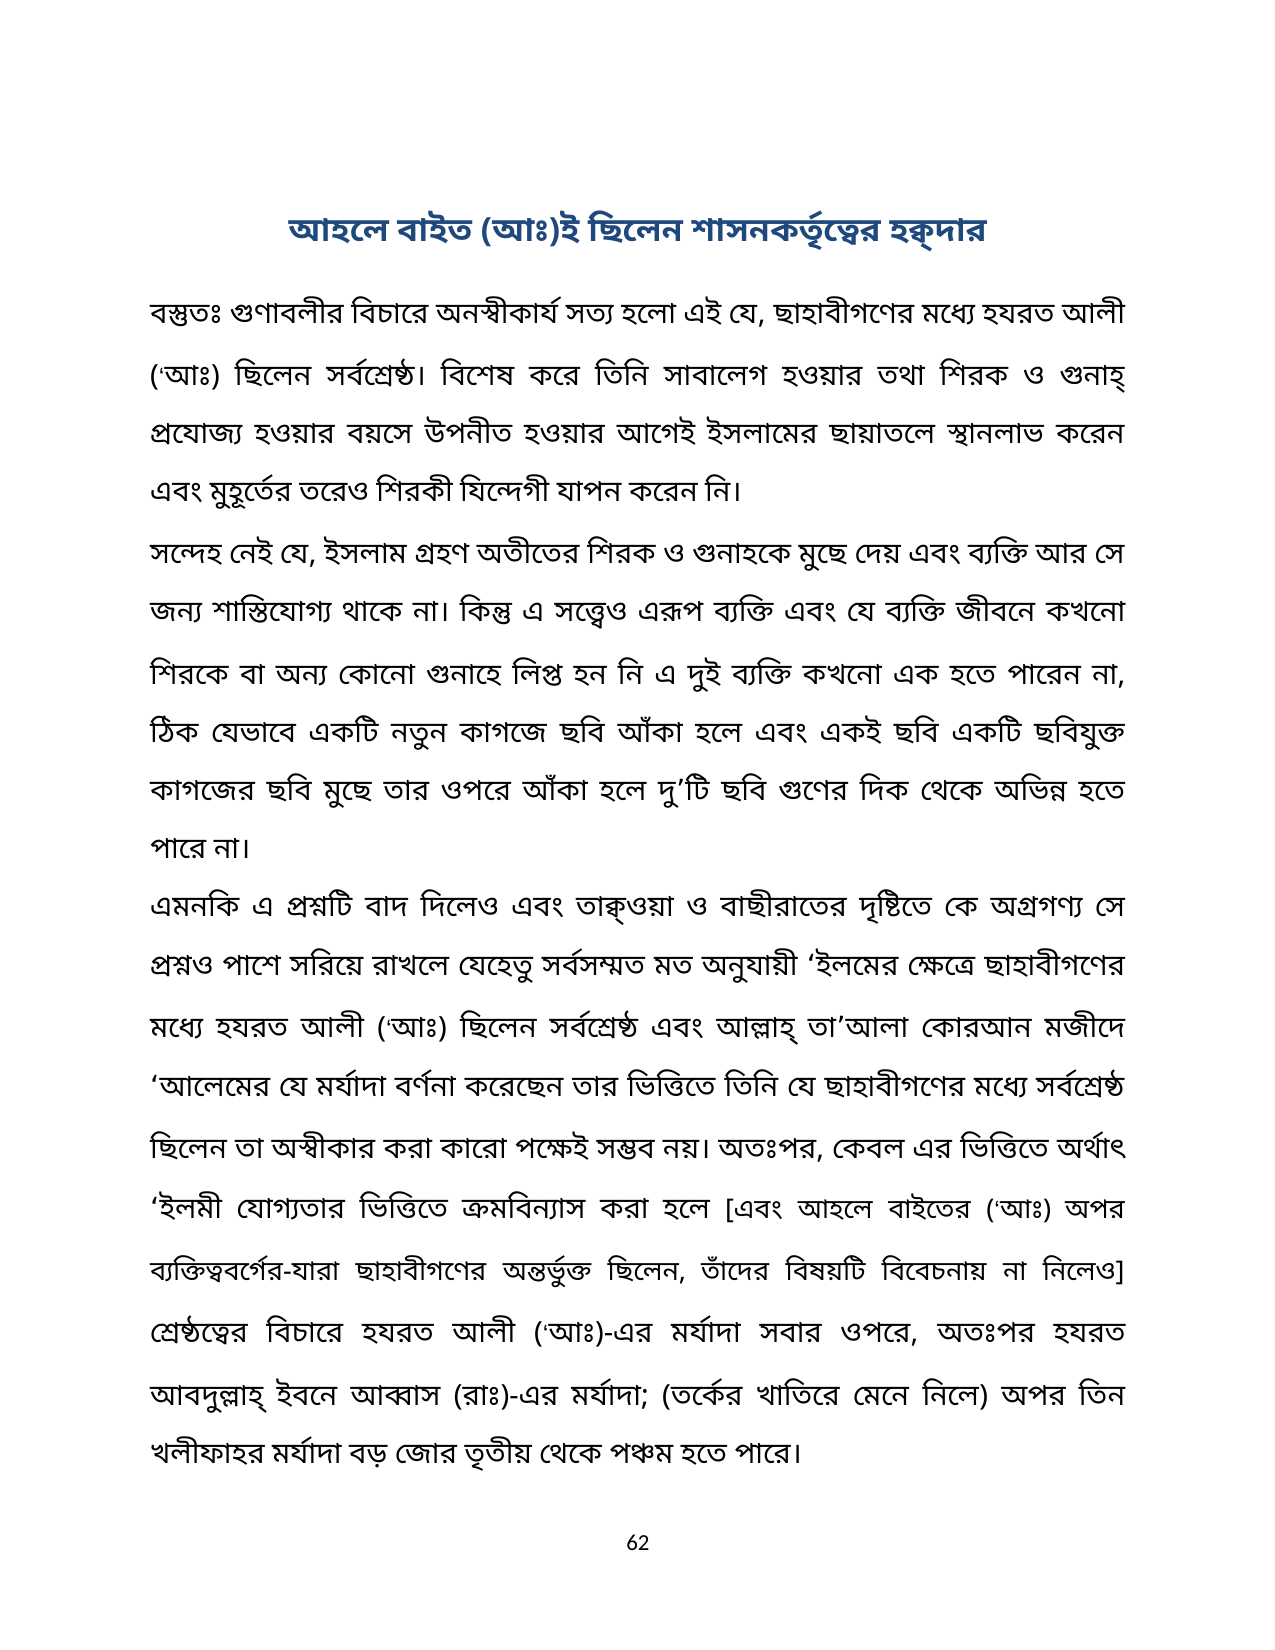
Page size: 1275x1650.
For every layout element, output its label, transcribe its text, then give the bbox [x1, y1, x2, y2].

text বস্তুতঃ গুণাবলীর বিচারে অনস্বীকার্য সত্য হলো এই যে, ছাহাবীগণের মধ্যে হযরত আলী (‘আঃ) ছিলেন সর্বশ্রেষ্ঠ। বিশেষ করে তিনি সাবালেগ হওয়ার তথা শিরক ও গুনাহ্ প্রযোজ্য হওয়ার বয়সে উপনীত হওয়ার আগেই ইসলামের ছায়াতলে স্থানলাভ করেন এবং মুহূর্তের তরেও শিরকী যিন্দেগী যাপন করেন নি। [150, 292, 1125, 513]
subtitle আহলে বাইত (আঃ)ই ছিলেন শাসনকর্তৃত্বের হক্ব্দার [150, 206, 1125, 255]
text এমনকি এ প্রশ্নটি বাদ দিলেও এবং তাক্ব্ওয়া ও বাছীরাতের দৃষ্টিতে কে অগ্রগণ্য সে প্রশ্নও পাশে সরিয়ে রাখলে যেহেতু সর্বসম্মত মত অনুযায়ী ‘ইলমের ক্ষেত্রে ছাহাবীগণের মধ্যে হযরত আলী (‘আঃ) ছিলেন সর্বশ্রেষ্ঠ এবং আল্লাহ্ তা’আলা কোরআন মজীদে ‘আলেমের যে মর্যাদা বর্ণনা করেছেন তার ভিত্তিতে তিনি যে ছাহাবীগণের মধ্যে সর্বশ্রেষ্ঠ ছিলেন তা অস্বীকার করা কারো পক্ষেই সম্ভব নয়। অতঃপর, কেবল এর ভিত্তিতে অর্থাৎ ‘ইলমী যোগ্যতার ভিত্তিতে ক্রমবিন্যাস করা হলে [এবং আহলে বাইতের (‘আঃ) অপর ব্যক্তিত্ববর্গের-যারা ছাহাবীগণের অন্তর্ভুক্ত ছিলেন, তাঁদের বিষয়টি বিবেচনায় না নিলেও] শ্রেষ্ঠত্বের বিচারে হযরত আলী (‘আঃ)-এর মর্যাদা সবার ওপরে, অতঃপর হযরত আবদুল্লাহ্ ইবনে আব্বাস (রাঃ)-এর মর্যাদা; (তর্কের খাতিরে মেনে নিলে) অপর তিন খলীফাহর মর্যাদা বড় জোর তৃতীয় থেকে পঞ্চম হতে পারে। [150, 890, 1125, 1475]
text সন্দেহ নেই যে, ইসলাম গ্রহণ অতীতের শিরক ও গুনাহকে মুছে দেয় এবং ব্যক্তি আর সে জন্য শাস্তিযোগ্য থাকে না। কিন্তু এ সত্ত্বেও এরূপ ব্যক্তি এবং যে ব্যক্তি জীবনে কখনো শিরকে বা অন্য কোনো গুনাহে লিপ্ত হন নি এ দুই ব্যক্তি কখনো এক হতে পারেন না, ঠিক যেভাবে একটি নতুন কাগজে ছবি আঁকা হলে এবং একই ছবি একটি ছবিযুক্ত কাগজের ছবি মুছে তার ওপরে আঁকা হলে দু’টি ছবি গুণের দিক থেকে অভিন্ন হতে পারে না। [150, 533, 1125, 871]
